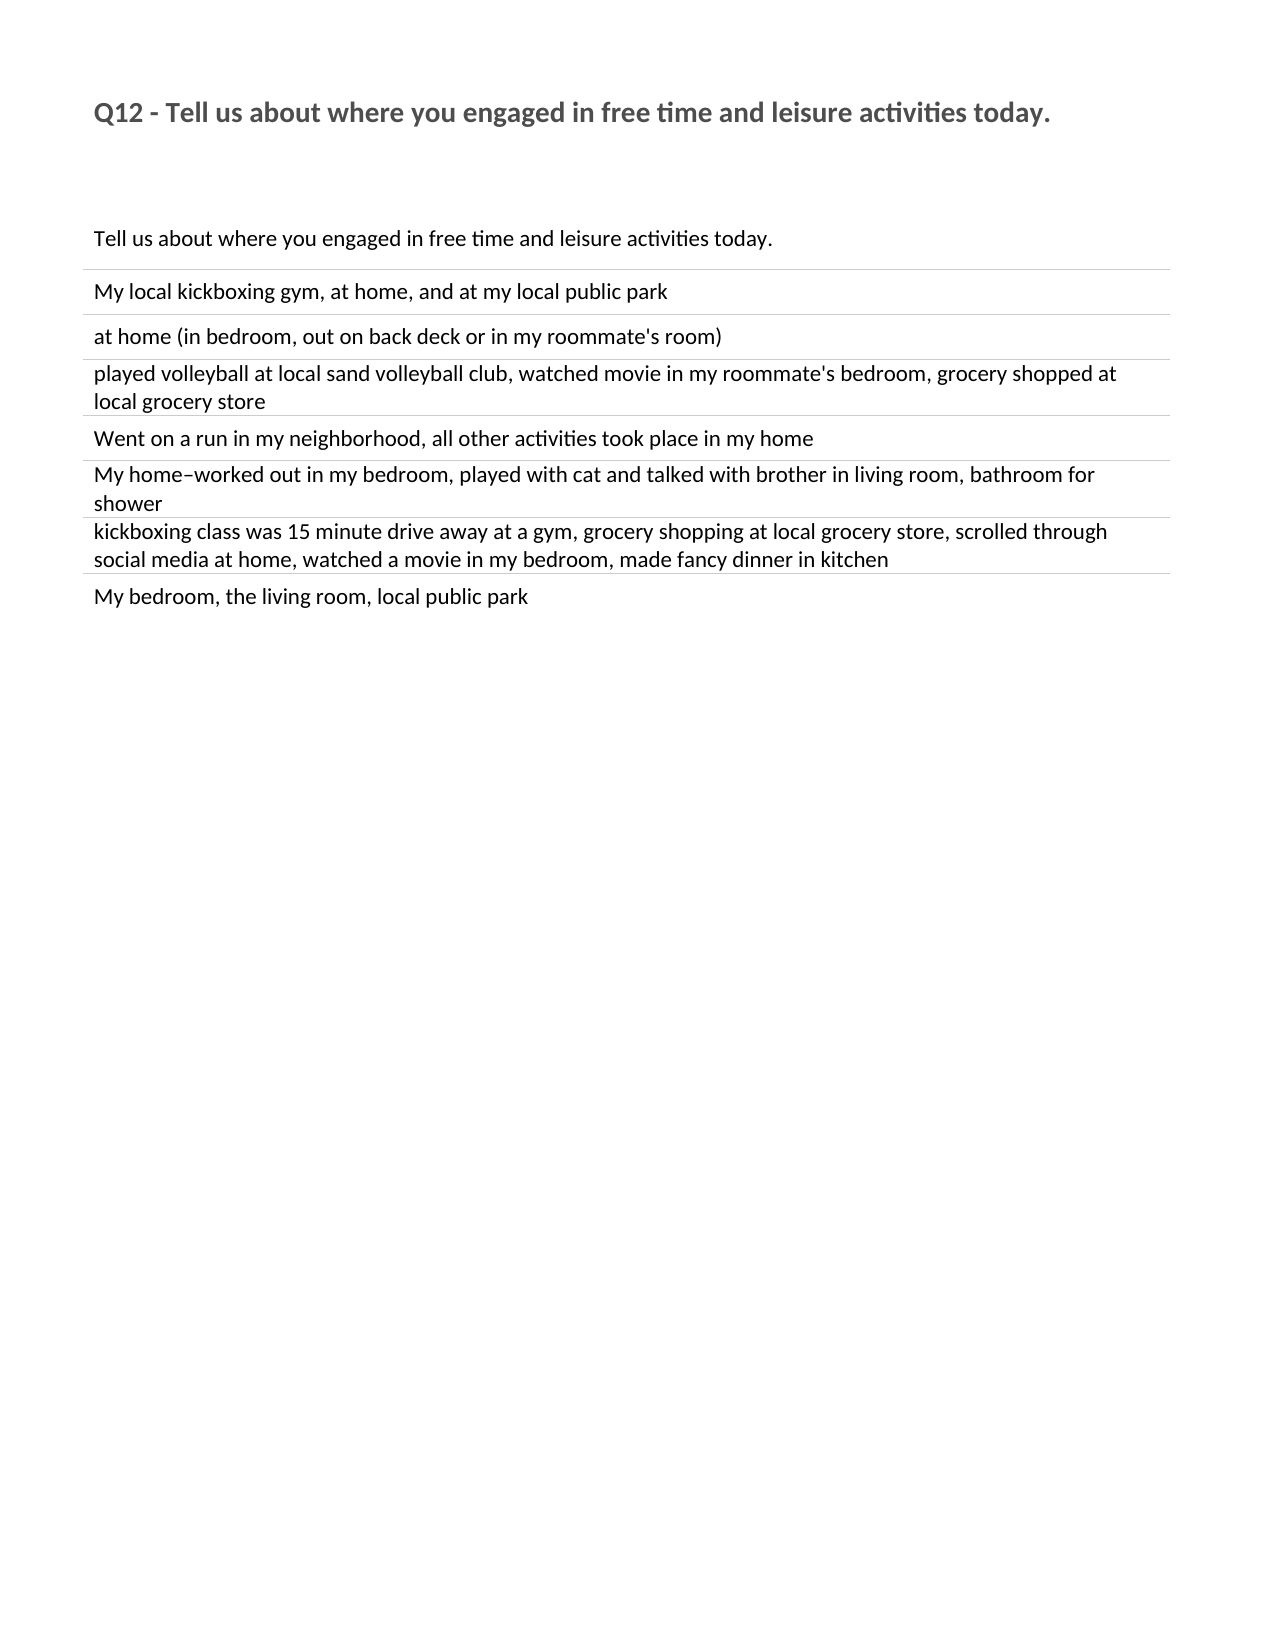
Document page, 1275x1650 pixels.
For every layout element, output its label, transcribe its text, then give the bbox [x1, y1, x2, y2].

table_header Tell us about where you engaged in free time and leisure activities today. [83, 209, 1170, 268]
table_cell My bedroom, the living room, local public park [83, 574, 1170, 618]
table_cell My home–worked out in my bedroom, played with cat and talked with brother in living room, bathroom for shower [83, 461, 1170, 517]
table_cell at home (in bedroom, out on back deck or in my roommate's room) [83, 315, 1170, 358]
table_cell played volleyball at local sand volleyball club, watched movie in my roommate's bedroom, grocery shopped at local grocery store [83, 360, 1170, 415]
table_cell kickboxing class was 15 minute drive away at a gym, grocery shopping at local grocery store, scrolled through social media at home, watched a movie in my bedroom, made fancy dinner in kitchen [83, 518, 1170, 573]
text Q12 - Tell us about where you engaged in free time and leisure activities today. [94, 94, 1181, 129]
table_cell My local kickboxing gym, at home, and at my local public park [83, 270, 1170, 313]
table_cell Went on a run in my neighborhood, all other activities took place in my home [83, 416, 1170, 460]
